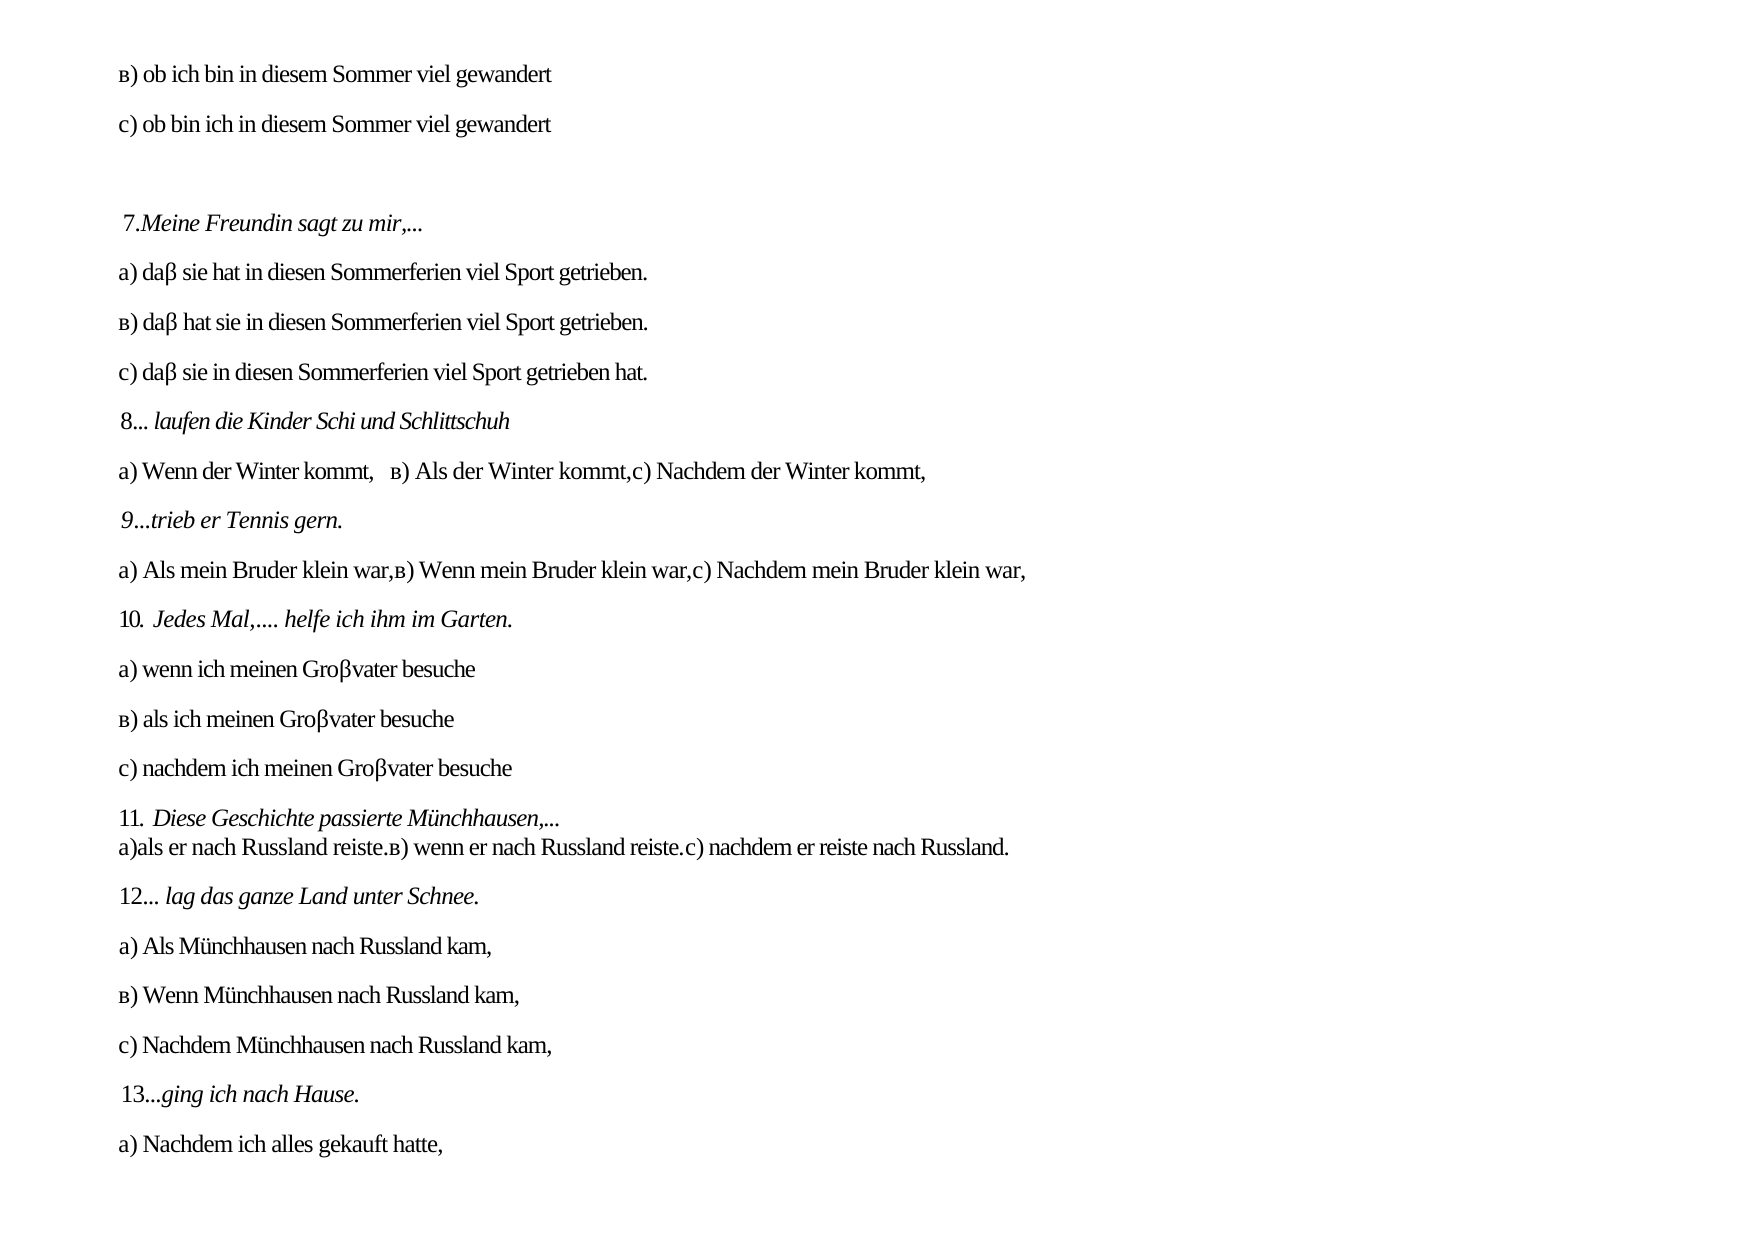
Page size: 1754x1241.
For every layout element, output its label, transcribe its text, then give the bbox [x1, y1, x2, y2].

text с) nachdem ich meinen Groβvater besuche [118, 753, 1636, 782]
text 12... lag das ganze Land unter Schnee. [119, 881, 1492, 910]
text 11. Diese Geschichte passierte Münchhausen,... а)als er nach Russland reiste.в) wenn er nach Russland reiste.с) nachdem er reiste nach Russland. [118, 803, 1609, 860]
text 10. Jedes Mal,.... helfe ich ihm im Garten. [118, 604, 1636, 633]
text в) daβ hat sie in diesen Sommerferien viel Sport getrieben. [118, 307, 1636, 336]
text с) Nachdem Münchhausen nach Russland kam, [118, 1030, 1636, 1059]
text а) daβ sie hat in diesen Sommerferien viel Sport getrieben. [118, 257, 1636, 286]
text а) Als Münchhausen nach Russland kam, [119, 931, 1492, 959]
text с) ob bin ich in diesem Sommer viel gewandert [118, 109, 1636, 137]
text а) Nachdem ich alles gekauft hatte, [118, 1129, 1636, 1158]
text 7.Meine Freundin sagt zu mir,... [123, 208, 1636, 237]
text а) wenn ich meinen Groβvater besuche [118, 654, 1636, 683]
text с) daβ sie in diesen Sommerferien viel Sport getrieben hat. [118, 357, 1636, 385]
text в) ob ich bin in diesem Sommer viel gewandert [118, 59, 1636, 88]
text в) als ich meinen Groβvater besuche [118, 704, 1636, 732]
text 9...trieb er Tennis gern. [121, 505, 1636, 534]
text 13...ging ich nach Hause. [121, 1079, 1636, 1108]
text а) Als mein Bruder klein war,в) Wenn mein Bruder klein war,с) Nachdem mein Bruder klein war, [118, 555, 1670, 584]
text а) Wenn der Winter kommt, в) Als der Winter kommt,с) Nachdem der Winter kommt, [118, 456, 1582, 484]
text 8... laufen die Kinder Schi und Schlittschuh [120, 406, 1636, 435]
text в) Wenn Münchhausen nach Russland kam, [118, 980, 1636, 1009]
